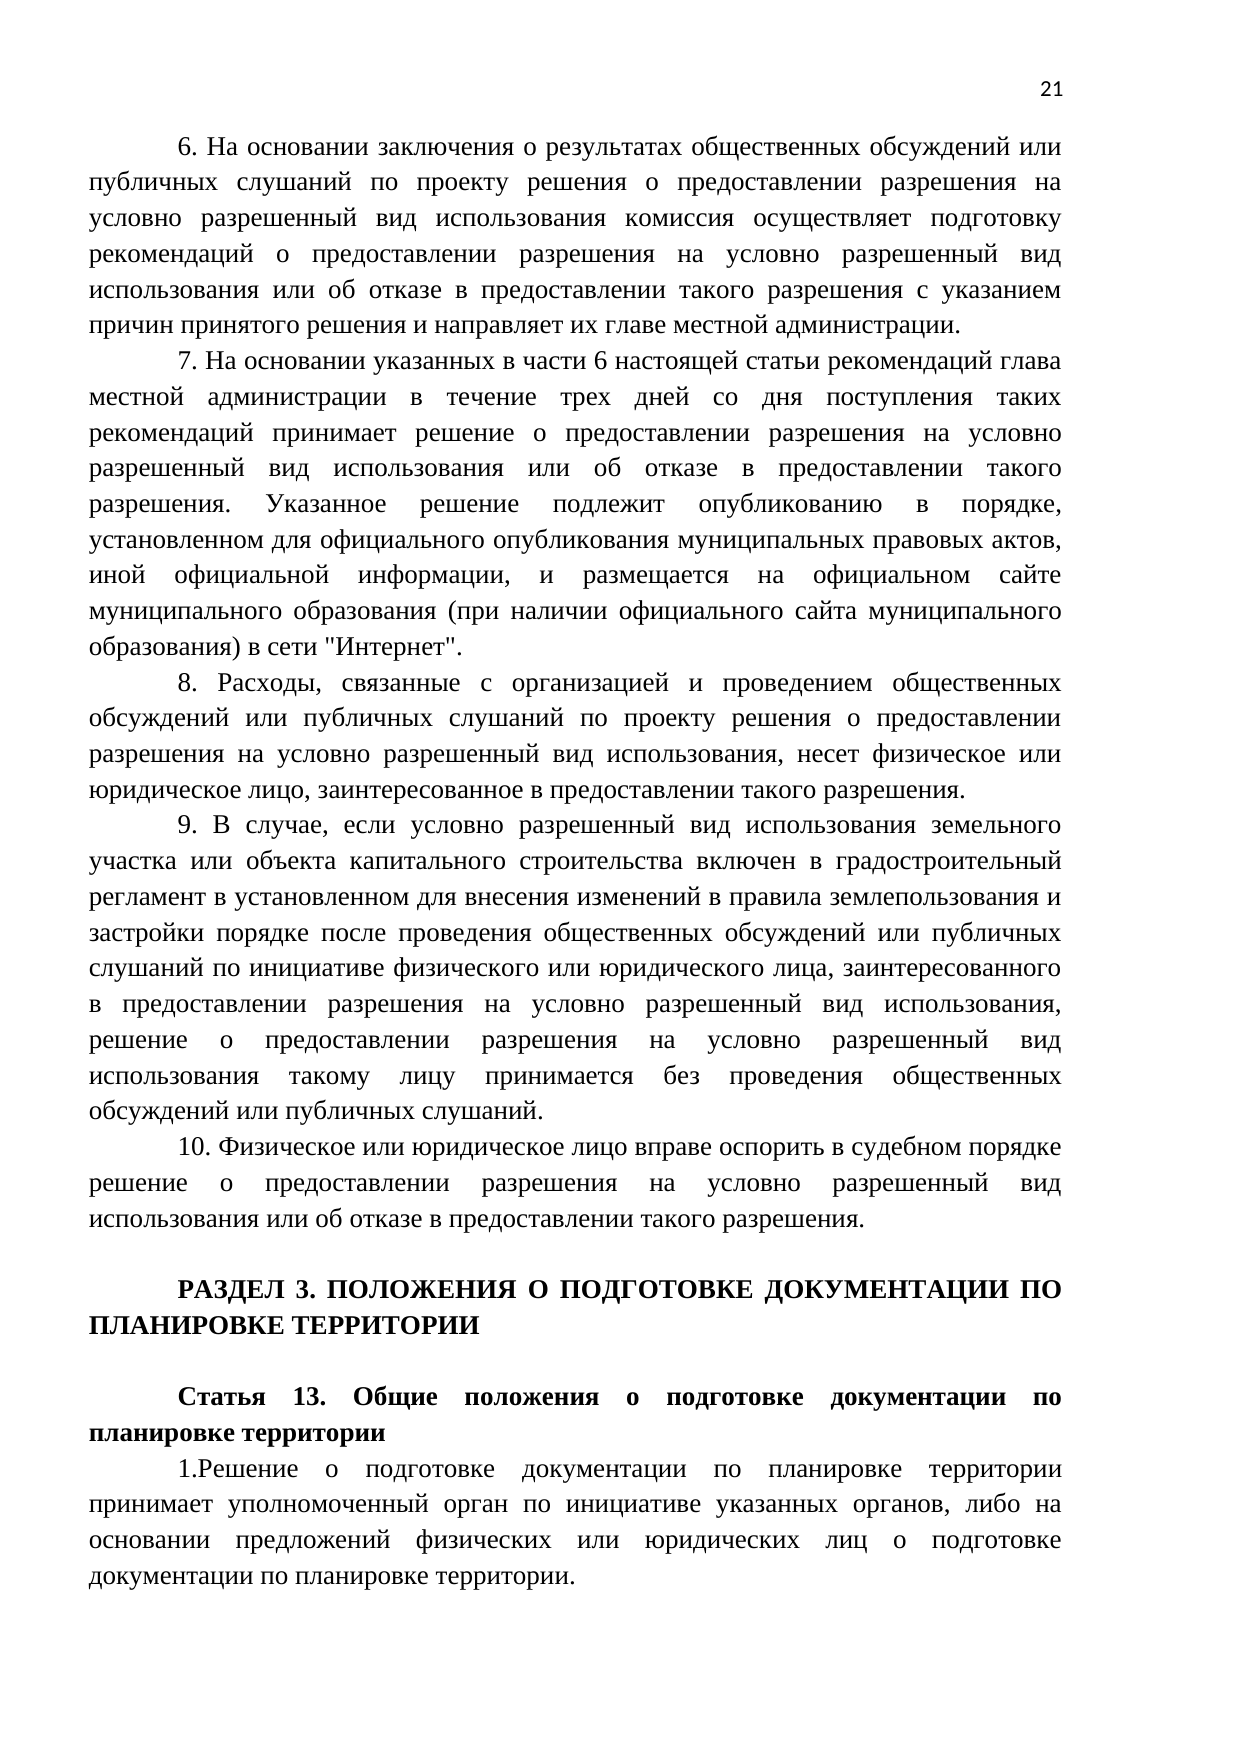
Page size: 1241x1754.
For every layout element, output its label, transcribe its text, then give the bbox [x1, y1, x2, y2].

text 1.Решение о подготовке документации по планировке территории принимает уполномоченный орган по инициативе указанных органов, либо на основании предложений физических или юридических лиц о подготовке документации по планировке территории. [88, 1452, 1063, 1590]
text 8. Расходы, связанные с организацией и проведением общественных обсуждений или публичных слушаний по проекту решения о предоставлении разрешения на условно разрешенный вид использования, несет физическое или юридическое лицо, заинтересованное в предоставлении такого разрешения. [88, 666, 1063, 804]
text 7. На основании указанных в части 6 настоящей статьи рекомендаций глава местной администрации в течение трех дней со дня поступления таких рекомендаций принимает решение о предоставлении разрешения на условно разрешенный вид использования или об отказе в предоставлении такого разрешения. Указанное решение подлежит опубликованию в порядке, установленном для официального опубликования муниципальных правовых актов, иной официальной информации, и размещается на официальном сайте муниципального образования (при наличии официального сайта муниципального образования) в сети "Интернет". [88, 344, 1063, 661]
text 9. В случае, если условно разрешенный вид использования земельного участка или объекта капитального строительства включен в градостроительный регламент в установленном для внесения изменений в правила землепользования и застройки порядке после проведения общественных обсуждений или публичных слушаний по инициативе физического или юридического лица, заинтересованного в предоставлении разрешения на условно разрешенный вид использования, решение о предоставлении разрешения на условно разрешенный вид использования такому лицу принимается без проведения общественных обсуждений или публичных слушаний. [88, 809, 1063, 1126]
text 10. Физическое или юридическое лицо вправе оспорить в судебном порядке решение о предоставлении разрешения на условно разрешенный вид использования или об отказе в предоставлении такого разрешения. [88, 1130, 1063, 1233]
text Статья 13. Общие положения о подготовке документации по планировке территории [88, 1380, 1063, 1447]
text 6. На основании заключения о результатах общественных обсуждений или публичных слушаний по проекту решения о предоставлении разрешения на условно разрешенный вид использования комиссия осуществляет подготовку рекомендаций о предоставлении разрешения на условно разрешенный вид использования или об отказе в предоставлении такого разрешения с указанием причин принятого решения и направляет их главе местной администрации. [88, 130, 1063, 339]
text РАЗДЕЛ 3. ПОЛОЖЕНИЯ О ПОДГОТОВКЕ ДОКУМЕНТАЦИИ ПО ПЛАНИРОВКЕ ТЕРРИТОРИИ [88, 1273, 1063, 1340]
